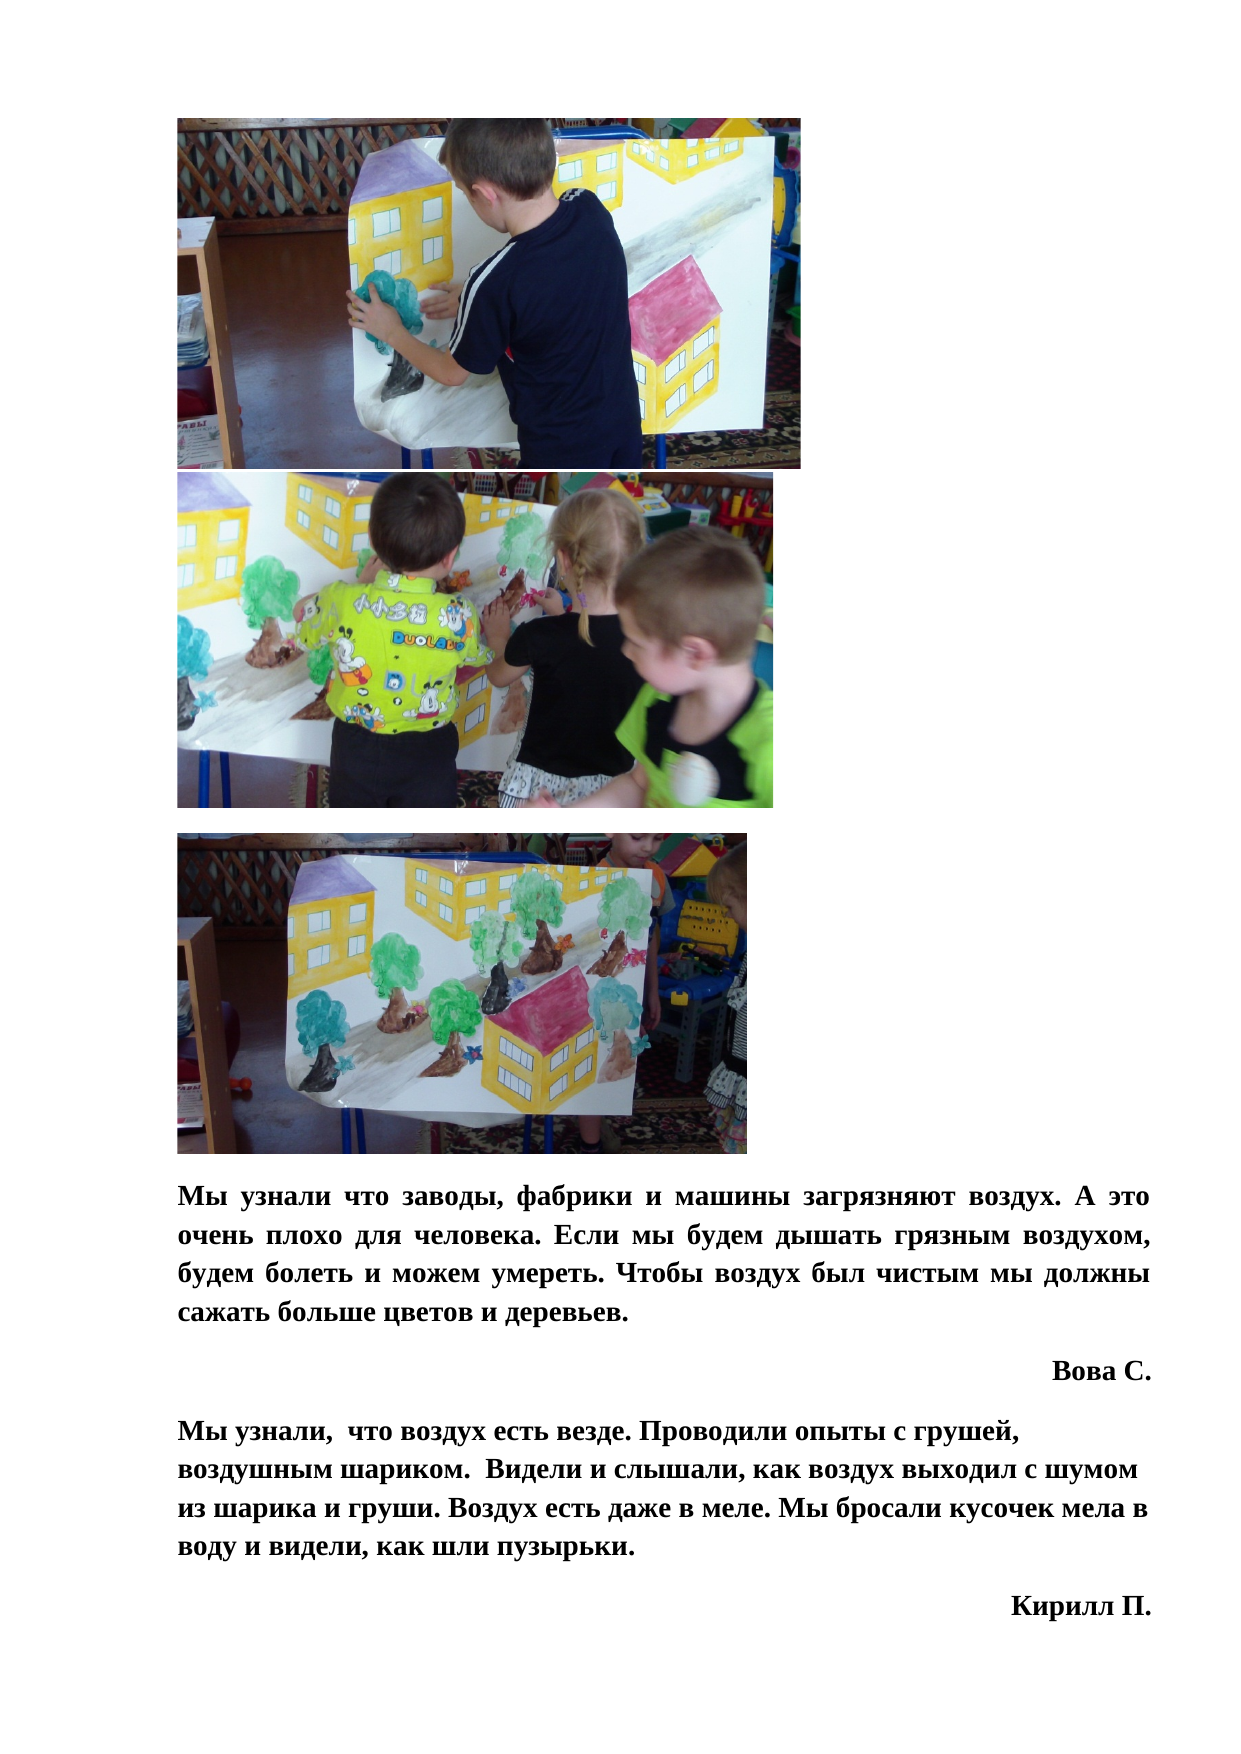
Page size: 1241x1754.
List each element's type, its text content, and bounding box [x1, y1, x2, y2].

text Мы узнали, что воздух есть везде. Проводили опыты с грушей, воздушным шариком. Видели и слышали, как воздух выходил с шумом из шарика и груши. Воздух есть даже в меле. Мы бросали кусочек мела в воду и видели, как шли пузырьки. [177, 1413, 1152, 1562]
picture [177, 833, 747, 1154]
picture [177, 118, 801, 469]
picture [177, 472, 774, 808]
text Вова С. [177, 1353, 1152, 1387]
text Кирилл П. [177, 1588, 1152, 1621]
text Мы узнали что заводы, фабрики и машины загрязняют воздух. А это очень плохо для человека. Если мы будем дышать грязным воздухом, будем болеть и можем умереть. Чтобы воздух был чистым мы должны сажать больше цветов и деревьев. [177, 1178, 1152, 1328]
